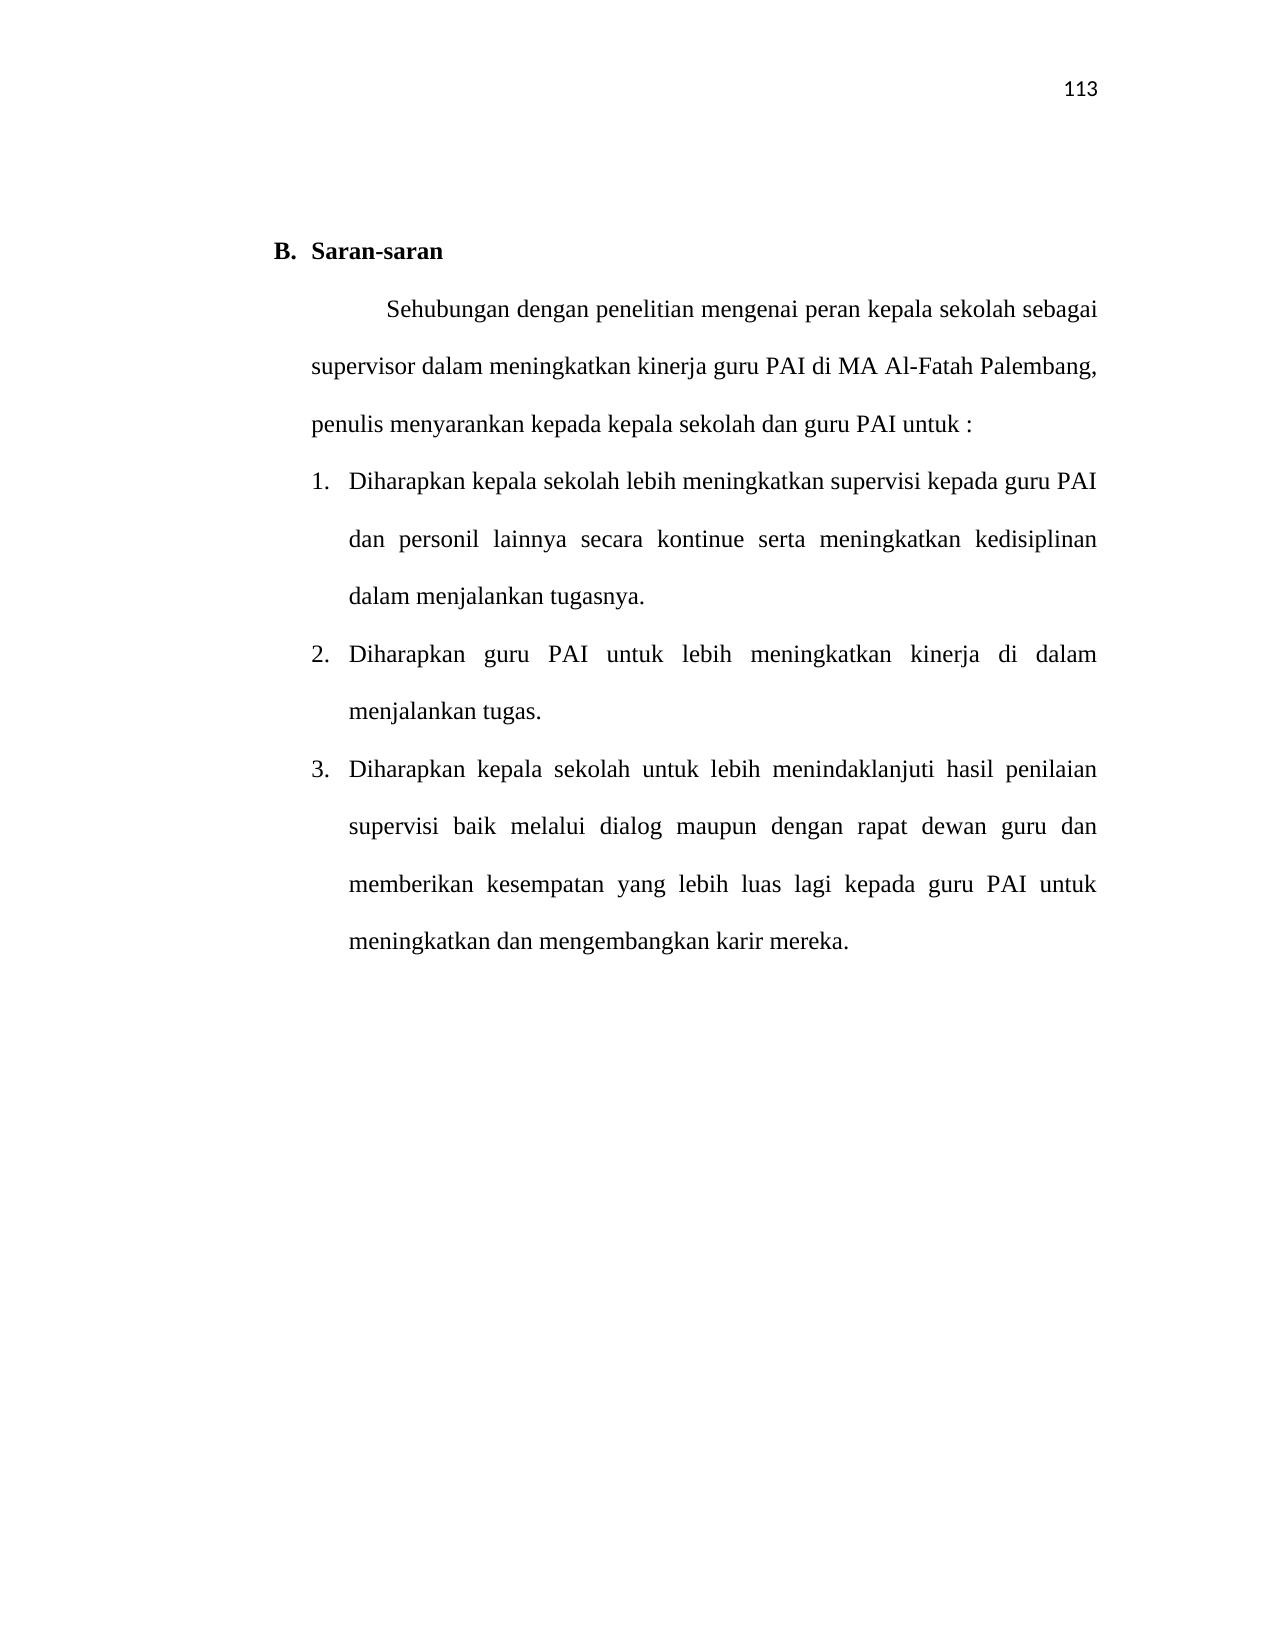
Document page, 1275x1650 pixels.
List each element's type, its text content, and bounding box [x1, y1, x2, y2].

list Diharapkan kepala sekolah untuk lebih menindaklanjuti hasil penilaian supervisi baik melalui dialog maupun dengan rapat dewan guru dan memberikan kesempatan yang lebih luas lagi kepada guru PAI untuk meningkatkan dan mengembangkan karir mereka. [311, 754, 1098, 955]
list Saran-saran [274, 236, 1098, 265]
list Diharapkan kepala sekolah lebih meningkatkan supervisi kepada guru PAI dan personil lainnya secara kontinue serta meningkatkan kedisiplinan dalam menjalankan tugasnya. [311, 466, 1098, 610]
list Sehubungan dengan penelitian mengenai peran kepala sekolah sebagai supervisor dalam meningkatkan kinerja guru PAI di MA Al-Fatah Palembang, penulis menyarankan kepada kepala sekolah dan guru PAI untuk : [311, 294, 1098, 437]
list Diharapkan guru PAI untuk lebih meningkatkan kinerja di dalam menjalankan tugas. [311, 639, 1098, 725]
